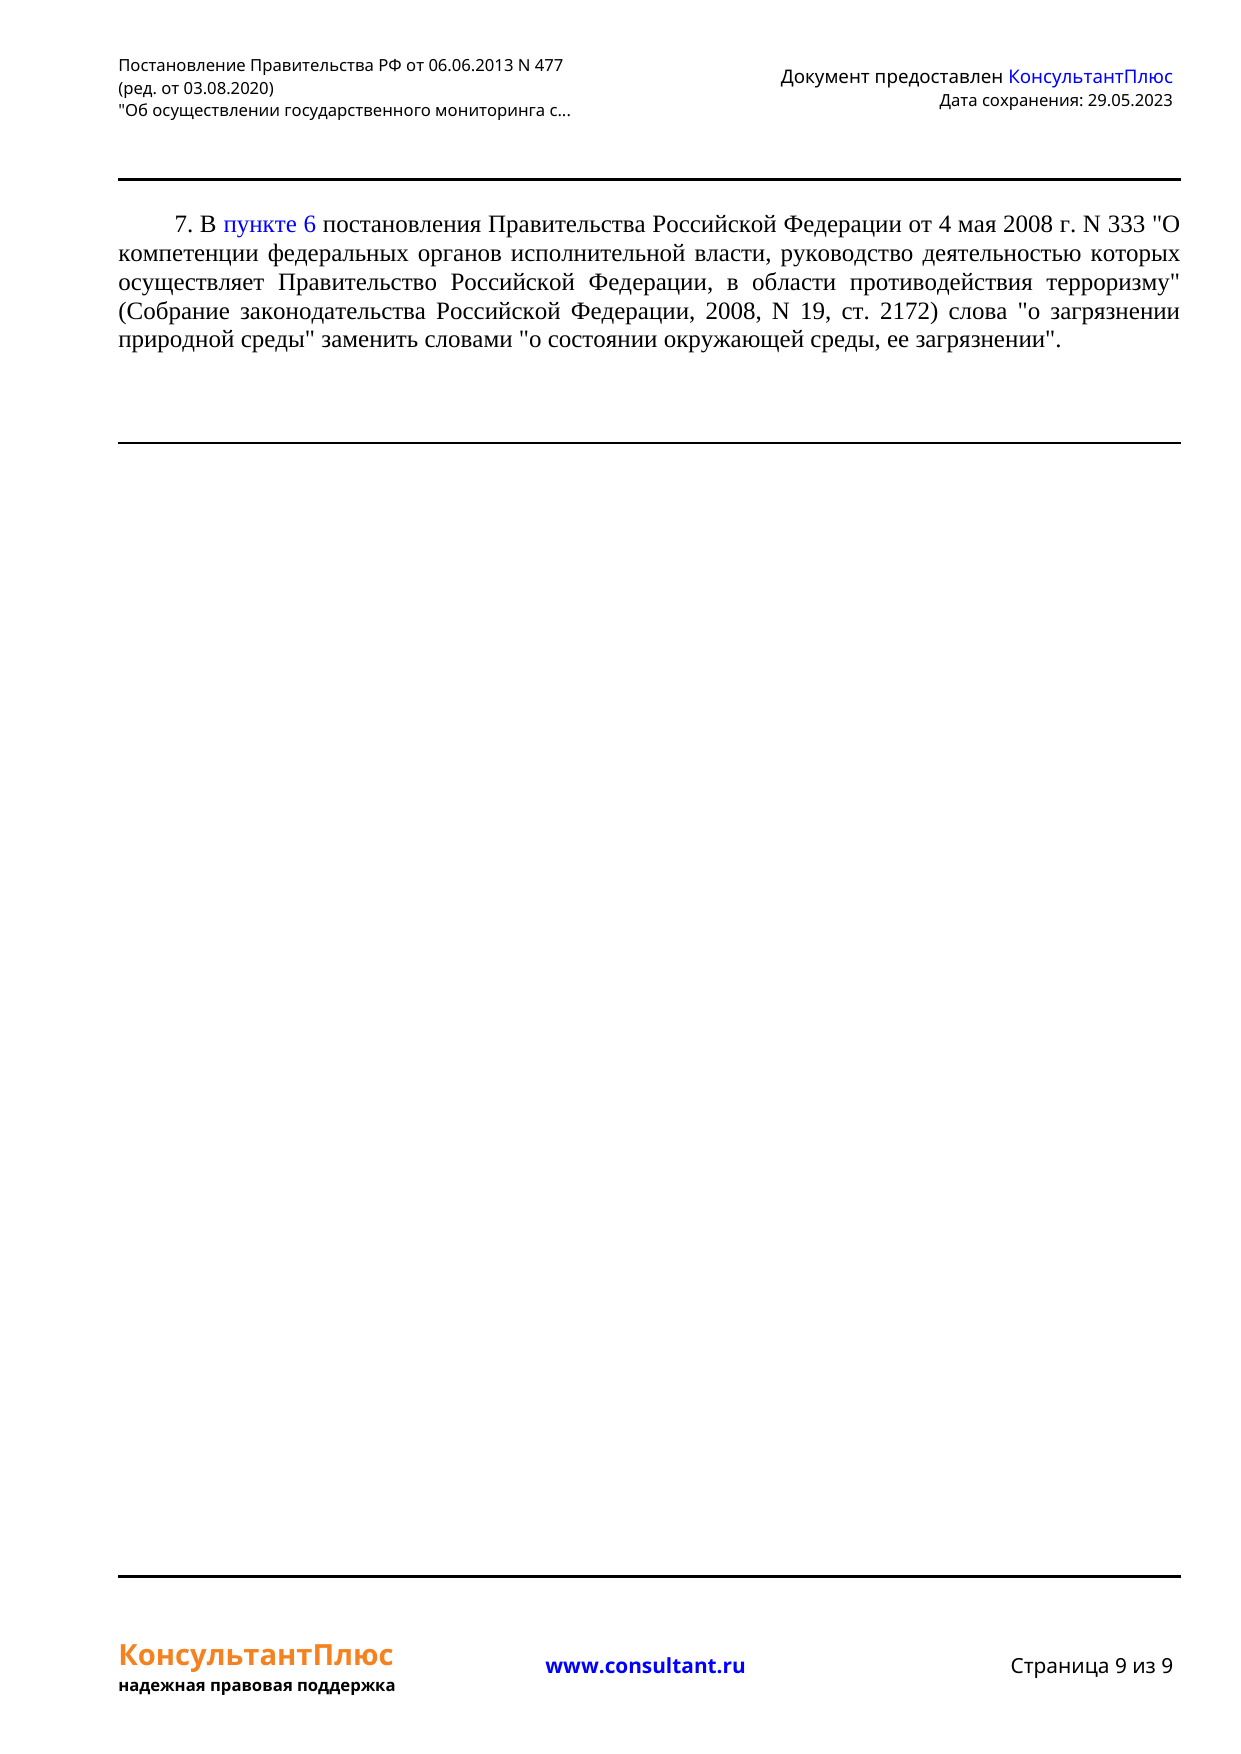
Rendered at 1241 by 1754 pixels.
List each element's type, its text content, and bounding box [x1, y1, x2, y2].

text 7. В пункте 6 постановления Правительства Российской Федерации от 4 мая 2008 г. N 333 "О компетенции федеральных органов исполнительной власти, руководство деятельностью которых осуществляет Правительство Российской Федерации, в области противодействия терроризму" (Собрание законодательства Российской Федерации, 2008, N 19, ст. 2172) слова "о загрязнении природной среды" заменить словами "о состоянии окружающей среды, ее загрязнении". [118, 209, 1181, 353]
